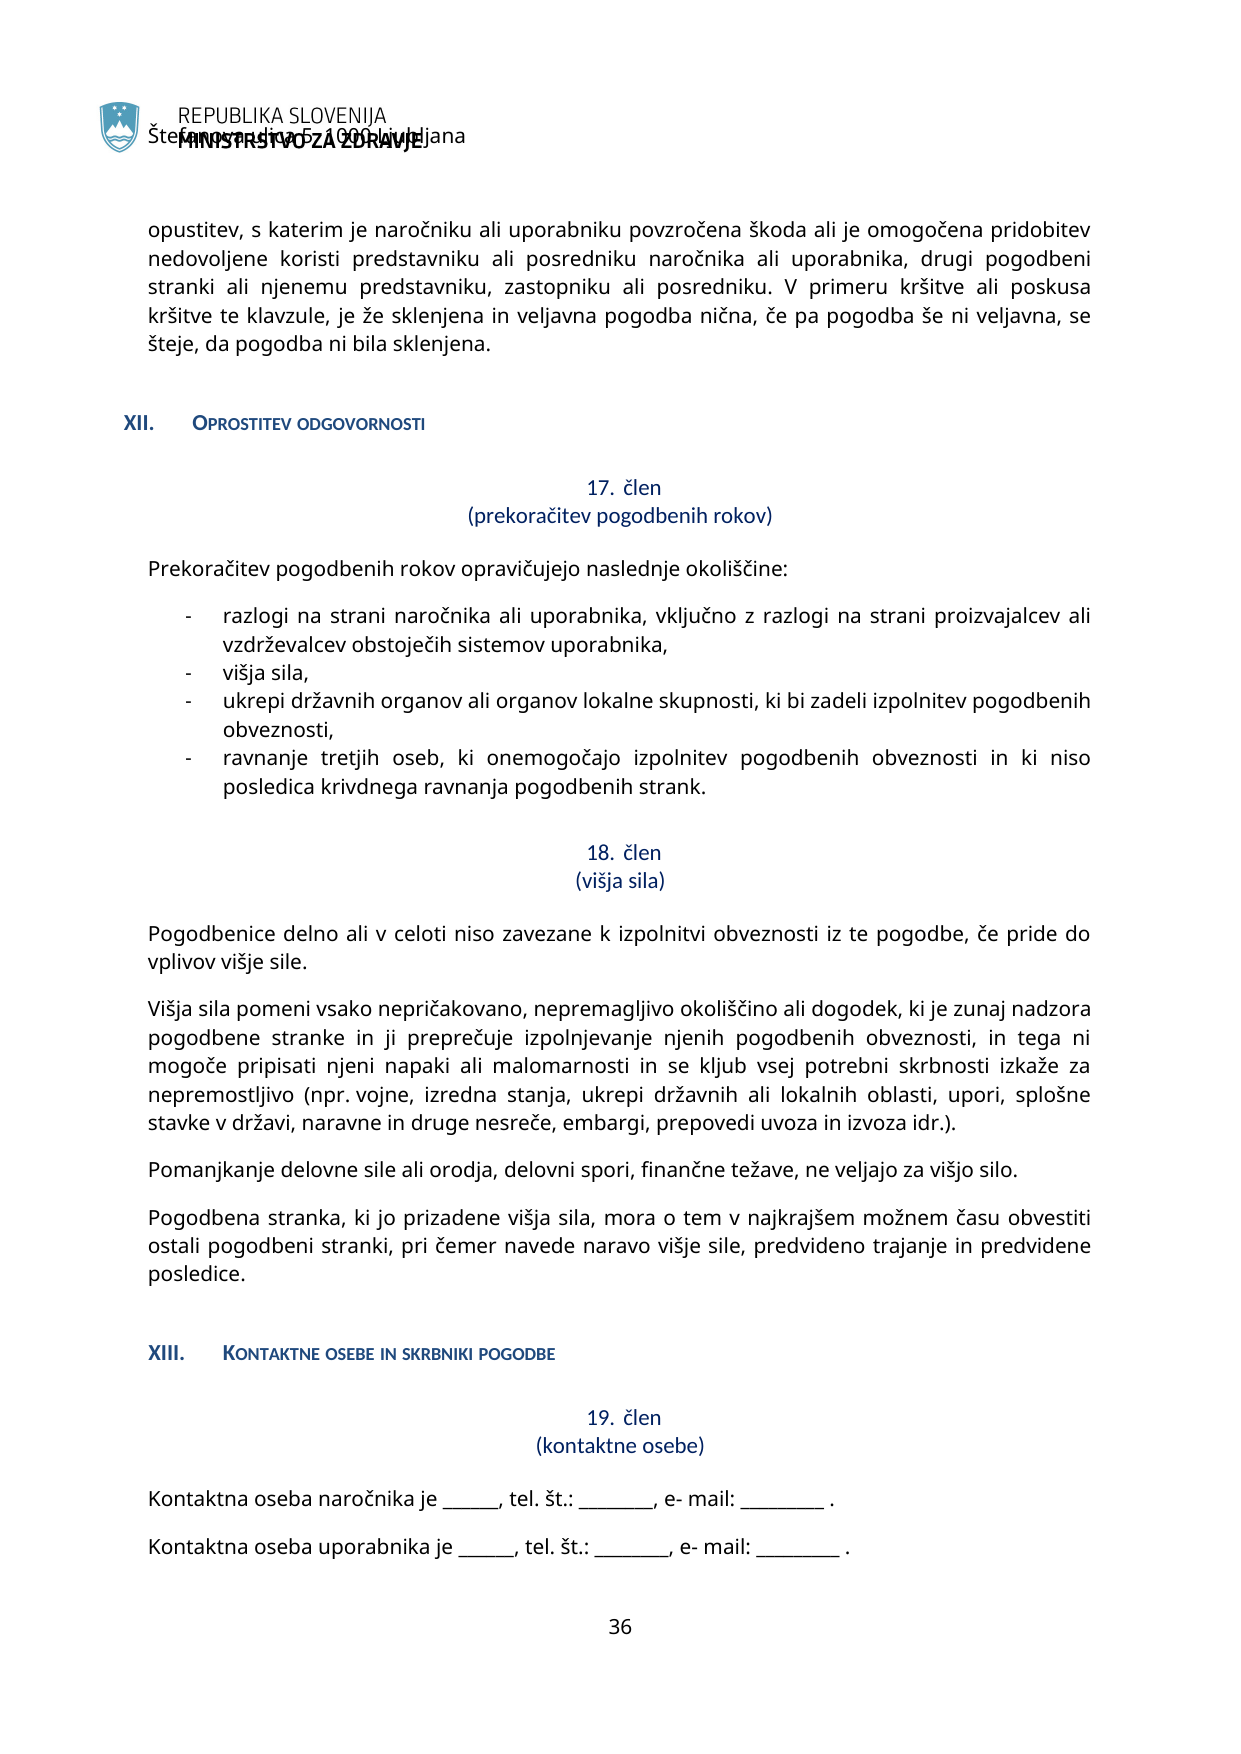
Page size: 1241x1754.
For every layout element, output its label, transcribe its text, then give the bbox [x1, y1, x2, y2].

text Kontaktne osebe in skrbniki pogodbe [185, 1338, 1092, 1366]
picture [0, 0, 709, 160]
text člen [155, 838, 1092, 866]
text (prekoračitev pogodbenih rokov) [148, 501, 1092, 529]
text razlogi na strani naročnika ali uporabnika, vključno z razlogi na strani proizvajalcev ali vzdrževalcev obstoječih sistemov uporabnika, [185, 601, 1092, 658]
text člen [155, 1403, 1092, 1432]
text ukrepi državnih organov ali organov lokalne skupnosti, ki bi zadeli izpolnitev pogodbenih obveznosti, [185, 687, 1092, 743]
text (kontaktne osebe) [148, 1432, 1092, 1459]
text Pogodbenice delno ali v celoti niso zavezane k izpolnitvi obveznosti iz te pogodbe, če pride do vplivov višje sile. [148, 919, 1092, 976]
text Pomanjkanje delovne sile ali orodja, delovni spori, finančne težave, ne veljajo za višjo silo. [148, 1156, 1092, 1184]
text Oprostitev odgovornosti [154, 408, 1092, 436]
text Kontaktna oseba naročnika je ______, tel. št.: ________, e- mail: _________ . [148, 1484, 1092, 1513]
text (višja sila) [148, 866, 1092, 894]
text višja sila, [185, 658, 1092, 687]
text Prekoračitev pogodbenih rokov opravičujejo naslednje okoliščine: [148, 554, 1092, 583]
text člen [155, 473, 1092, 501]
text Pogodbena stranka, ki jo prizadene višja sila, mora o tem v najkrajšem možnem času obvestiti ostali pogodbeni stranki, pri čemer navede naravo višje sile, predvideno trajanje in predvidene posledice. [148, 1203, 1092, 1288]
text Kontaktna oseba uporabnika je ______, tel. št.: ________, e- mail: _________ . [148, 1532, 1092, 1560]
text Višja sila pomeni vsako nepričakovano, nepremagljivo okoliščino ali dogodek, ki je zunaj nadzora pogodbene stranke in ji preprečuje izpolnjevanje njenih pogodbenih obveznosti, in tega ni mogoče pripisati njeni napaki ali malomarnosti in se kljub vsej potrebni skrbnosti izkaže za nepremostljivo (npr. vojne, izredna stanja, ukrepi državnih ali lokalnih oblasti, upori, splošne stavke v državi, naravne in druge nesreče, embargi, prepovedi uvoza in izvoza idr.). [148, 994, 1092, 1137]
text ravnanje tretjih oseb, ki onemogočajo izpolnitev pogodbenih obveznosti in ki niso posledica krivdnega ravnanja pogodbenih strank. [185, 743, 1092, 800]
